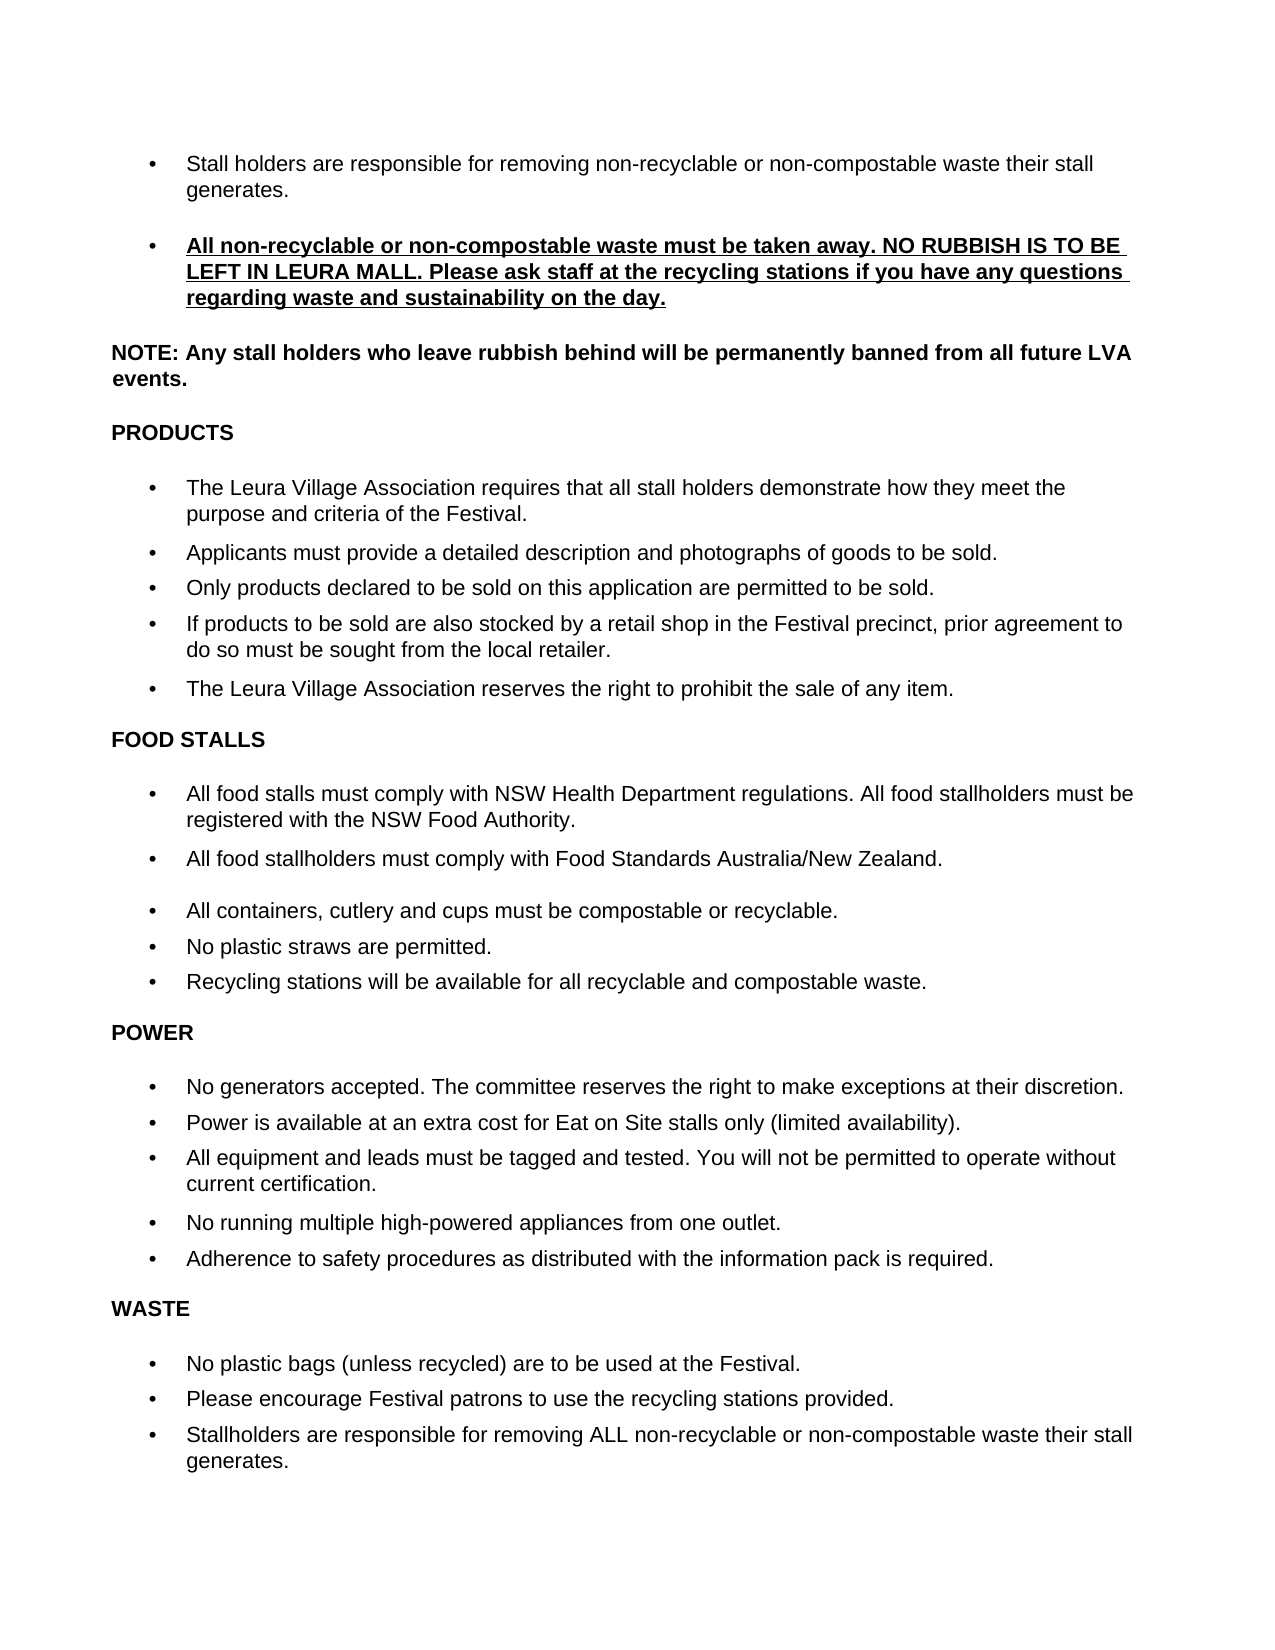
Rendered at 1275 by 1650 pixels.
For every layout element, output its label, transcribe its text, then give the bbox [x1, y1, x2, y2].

list The Leura Village Association requires that all stall holders demonstrate how they meet the purpose and criteria of the Festival. [148, 474, 1146, 526]
list Stall holders are responsible for removing non-recyclable or non-compostable waste their stall generates. [148, 151, 1146, 202]
list No plastic straws are permitted. [148, 934, 1146, 959]
list All containers, cutlery and cups must be compostable or recyclable. [148, 898, 1146, 923]
list No plastic bags (unless recycled) are to be used at the Festival. [148, 1351, 1146, 1376]
list If products to be sold are also stocked by a retail shop in the Festival precinct, prior agreement to do so must be sought from the local retailer. [148, 611, 1146, 662]
list All non-recyclable or non-compostable waste must be taken away. NO RUBBISH IS TO BE LEFT IN LEURA MALL. Please ask staff at the recycling stations if you have any questions regarding waste and sustainability on the day. [148, 233, 1146, 311]
subtitle WASTE [111, 1296, 1146, 1322]
list Adherence to safety procedures as distributed with the information pack is required. [148, 1246, 1146, 1271]
list All food stalls must comply with NSW Health Department regulations. All food stallholders must be registered with the NSW Food Authority. [148, 781, 1146, 832]
list All equipment and leads must be tagged and tested. You will not be permitted to operate without current certification. [148, 1145, 1146, 1196]
list No running multiple high-powered appliances from one outlet. [148, 1210, 1146, 1236]
list Power is available at an extra cost for Eat on Site stalls only (limited availability). [148, 1109, 1146, 1135]
subtitle PRODUCTS [111, 420, 1146, 445]
list Only products declared to be sold on this application are permitted to be sold. [148, 575, 1146, 600]
list No generators accepted. The committee reserves the right to make exceptions at their discretion. [148, 1074, 1146, 1099]
subtitle POWER [111, 1020, 1146, 1045]
list The Leura Village Association reserves the right to prohibit the sale of any item. [148, 676, 1146, 701]
text NOTE: Any stall holders who leave rubbish behind will be permanently banned from all future LVA events. [111, 340, 1146, 391]
list Recycling stations will be available for all recyclable and compostable waste. [148, 969, 1146, 994]
list Applicants must provide a detailed description and photographs of goods to be sold. [148, 540, 1146, 565]
list All food stallholders must comply with Food Standards Australia/New Zealand. [148, 846, 1146, 871]
list Please encourage Festival patrons to use the recycling stations provided. [148, 1386, 1146, 1411]
list Stallholders are responsible for removing ALL non-recyclable or non-compostable waste their stall generates. [148, 1422, 1146, 1473]
subtitle FOOD STALLS [111, 726, 1146, 752]
